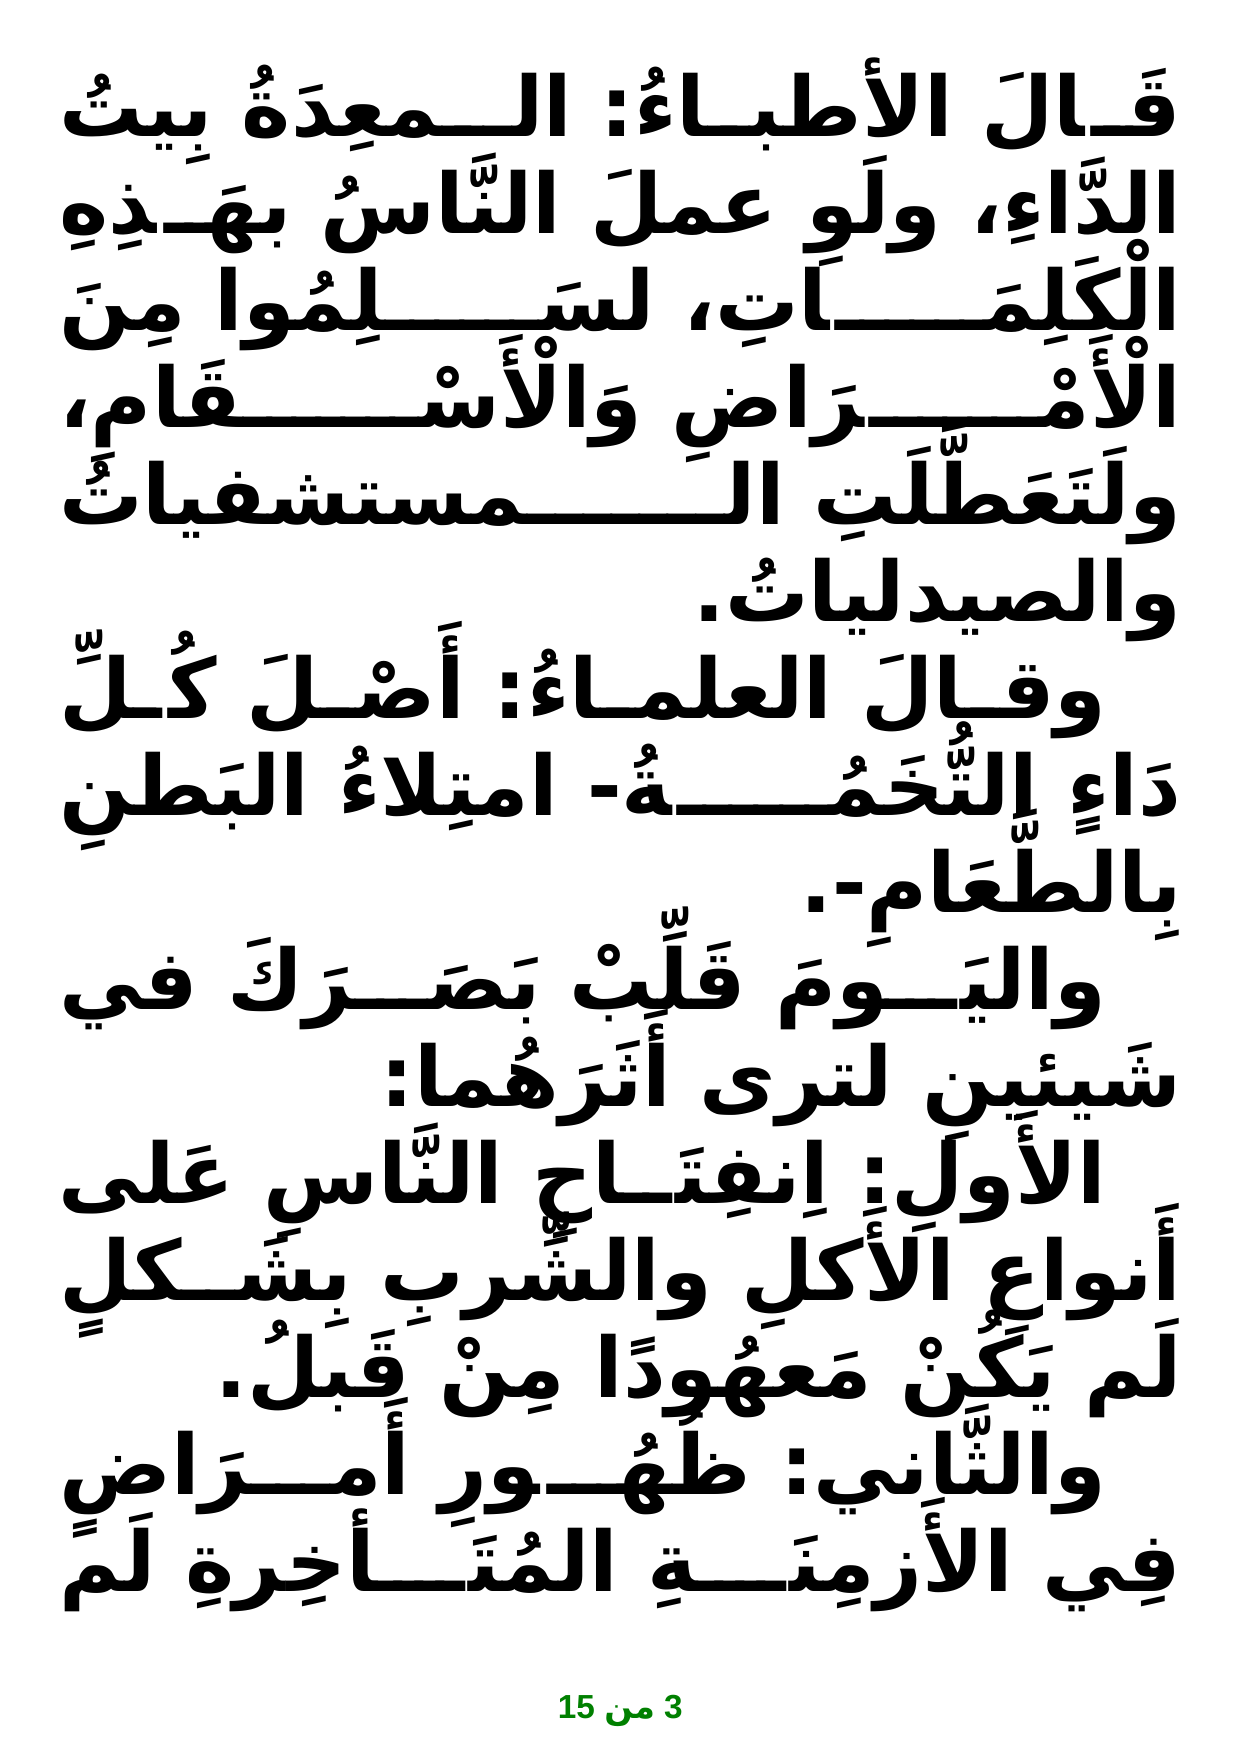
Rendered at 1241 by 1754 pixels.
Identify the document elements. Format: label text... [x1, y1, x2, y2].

text واليَومَ قَلِّبْ بَصَرَكَ في شَيئينِ لترى أَثَرَهُما: [59, 932, 1181, 1126]
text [59, 1417, 1181, 1611]
text الأَولِ: اِنفِتَاحِ النَّاسِ عَلى أَنواعِ الأَكلِ والشِّربِ بِشَكلٍ لَم يَكُنْ مَعهُودًا مِنْ قَبلُ. [59, 1126, 1181, 1417]
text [59, 59, 1181, 641]
text وقالَ العلماءُ: أَصْلَ كُلِّ دَاءٍ التُّخَمُةُ- امتِلاءُ البَطنِ بِالطَّعَامِ-. [59, 641, 1181, 932]
